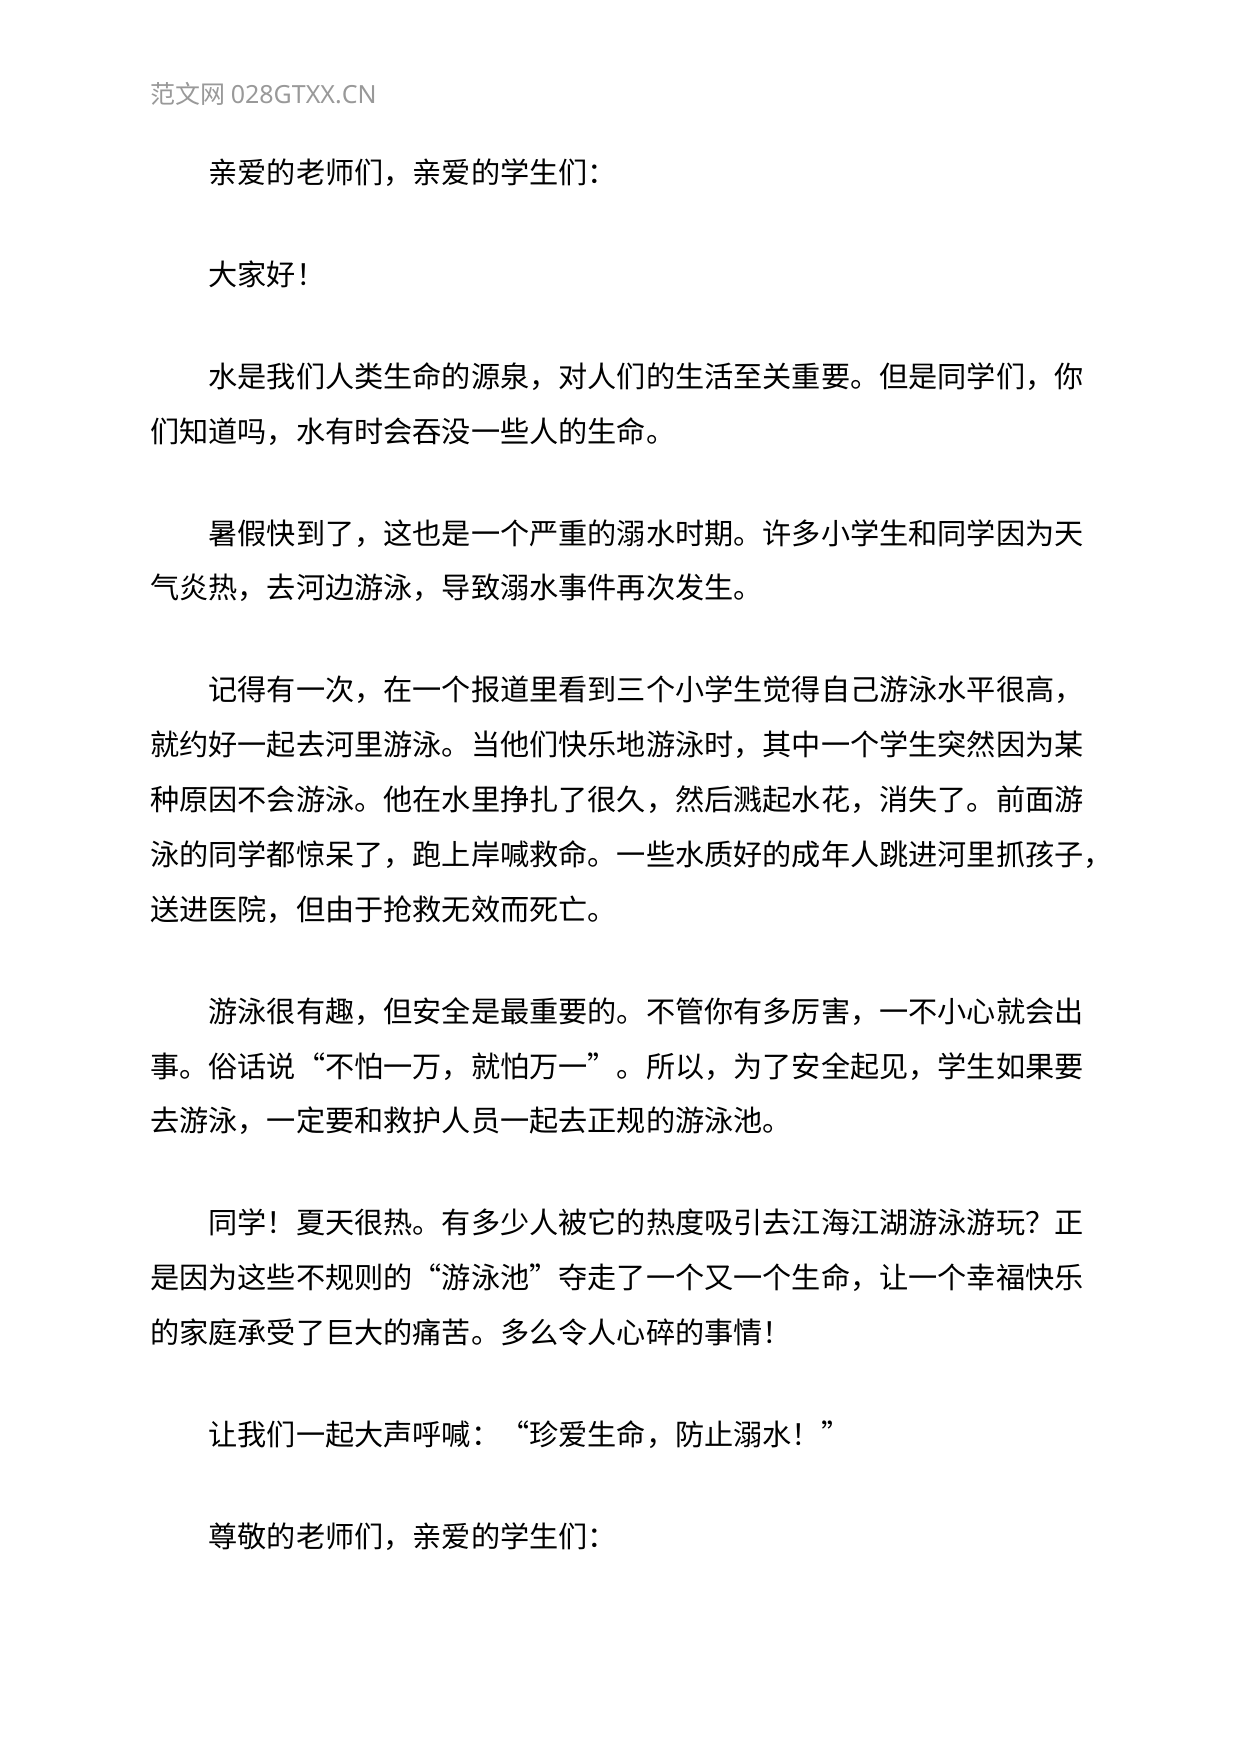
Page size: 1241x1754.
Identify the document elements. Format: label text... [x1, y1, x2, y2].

text 大家好！ [150, 252, 1090, 294]
text 记得有一次，在一个报道里看到三个小学生觉得自己游泳水平很高，就约好一起去河里游泳。当他们快乐地游泳时，其中一个学生突然因为某种原因不会游泳。他在水里挣扎了很久，然后溅起水花，消失了。前面游泳的同学都惊呆了，跑上岸喊救命。一些水质好的成年人跳进河里抓孩子，送进医院，但由于抢救无效而死亡。 [150, 667, 1090, 929]
text 亲爱的老师们，亲爱的学生们： [150, 150, 1090, 192]
text 游泳很有趣，但安全是最重要的。不管你有多厉害，一不小心就会出事。俗话说“不怕一万，就怕万一”。所以，为了安全起见，学生如果要去游泳，一定要和救护人员一起去正规的游泳池。 [150, 988, 1090, 1140]
text 水是我们人类生命的源泉，对人们的生活至关重要。但是同学们，你们知道吗，水有时会吞没一些人的生命。 [150, 353, 1090, 451]
text 同学！夏天很热。有多少人被它的热度吸引去江海江湖游泳游玩？正是因为这些不规则的“游泳池”夺走了一个又一个生命，让一个幸福快乐的家庭承受了巨大的痛苦。多么令人心碎的事情！ [150, 1200, 1090, 1352]
text 暑假快到了，这也是一个严重的溺水时期。许多小学生和同学因为天气炎热，去河边游泳，导致溺水事件再次发生。 [150, 510, 1090, 607]
text 让我们一起大声呼喊：“珍爱生命，防止溺水！” [150, 1411, 1090, 1454]
text 尊敬的老师们，亲爱的学生们： [150, 1513, 1090, 1555]
